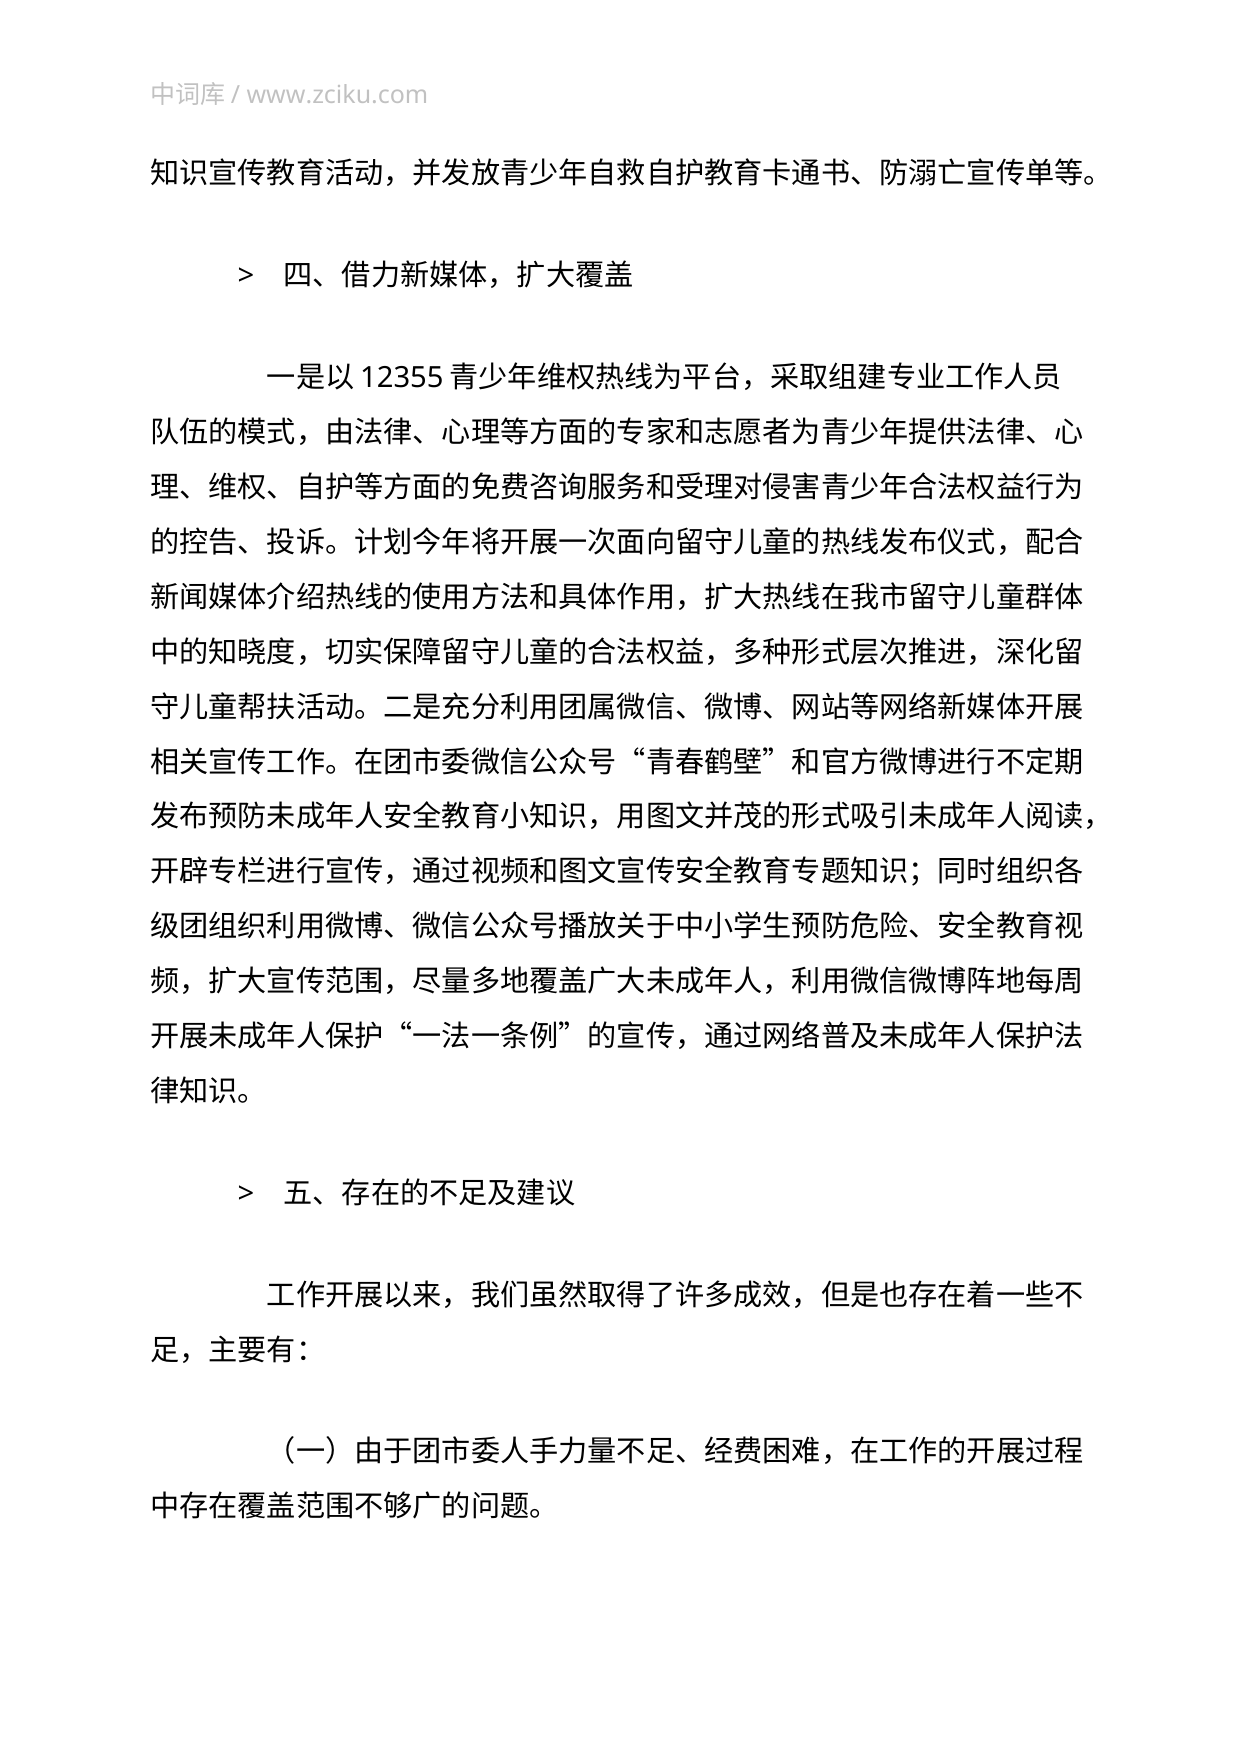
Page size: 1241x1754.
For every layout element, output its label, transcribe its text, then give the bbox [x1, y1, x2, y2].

text 一是以12355青少年维权热线为平台，采取组建专业工作人员队伍的模式，由法律、心理等方面的专家和志愿者为青少年提供法律、心理、维权、自护等方面的免费咨询服务和受理对侵害青少年合法权益行为的控告、投诉。计划今年将开展一次面向留守儿童的热线发布仪式，配合新闻媒体介绍热线的使用方法和具体作用，扩大热线在我市留守儿童群体中的知晓度，切实保障留守儿童的合法权益，多种形式层次推进，深化留守儿童帮扶活动。二是充分利用团属微信、微博、网站等网络新媒体开展相关宣传工作。在团市委微信公众号“青春鹤壁”和官方微博进行不定期发布预防未成年人安全教育小知识，用图文并茂的形式吸引未成年人阅读，开辟专栏进行宣传，通过视频和图文宣传安全教育专题知识；同时组织各级团组织利用微博、微信公众号播放关于中小学生预防危险、安全教育视频，扩大宣传范围，尽量多地覆盖广大未成年人，利用微信微博阵地每周开展未成年人保护“一法一条例”的宣传，通过网络普及未成年人保护法律知识。 [150, 354, 1090, 1110]
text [150, 150, 1090, 192]
text > 四、借力新媒体，扩大覆盖 [150, 252, 1090, 294]
text 工作开展以来，我们虽然取得了许多成效，但是也存在着一些不足，主要有： [150, 1271, 1090, 1368]
text （一）由于团市委人手力量不足、经费困难，在工作的开展过程中存在覆盖范围不够广的问题。 [150, 1428, 1090, 1525]
text > 五、存在的不足及建议 [150, 1169, 1090, 1212]
